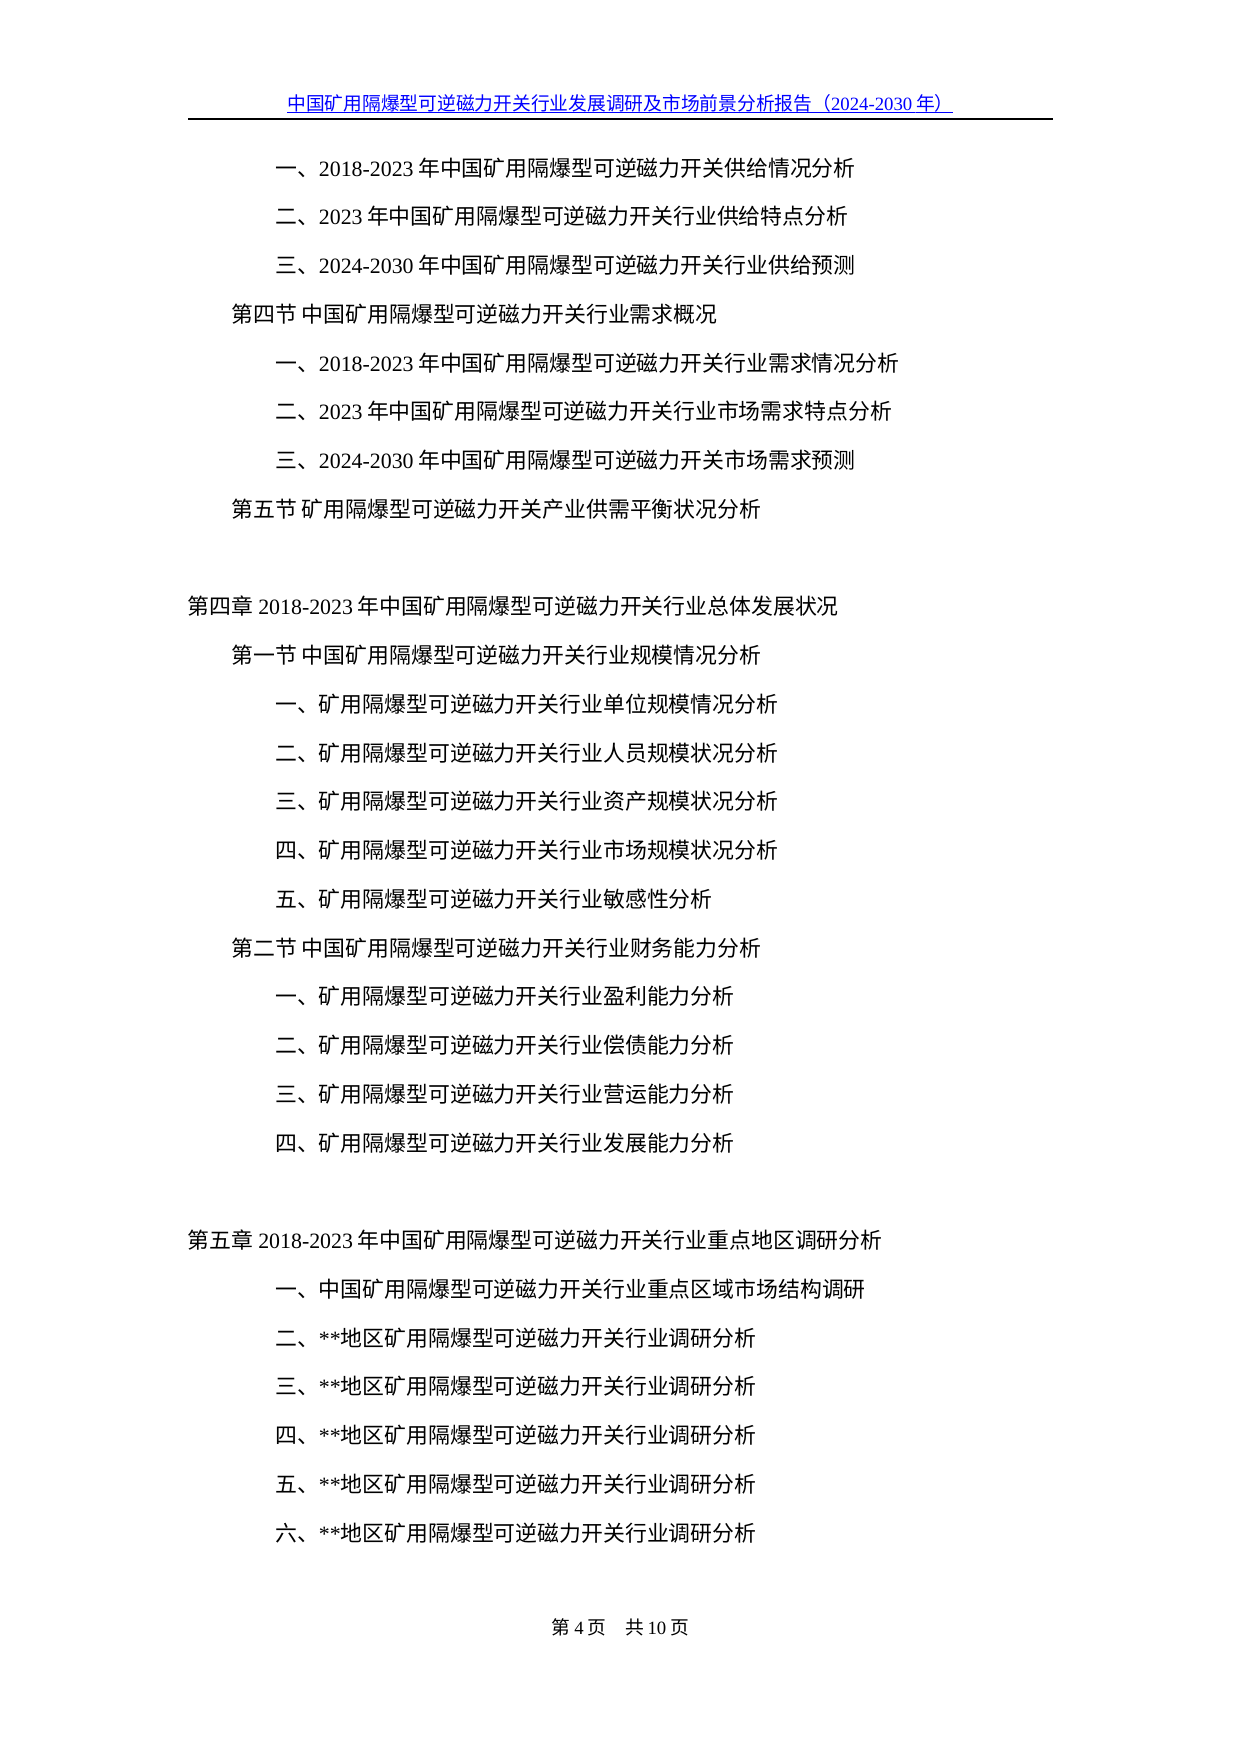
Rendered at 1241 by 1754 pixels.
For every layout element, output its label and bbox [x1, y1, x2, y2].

text [187, 150, 1053, 1548]
